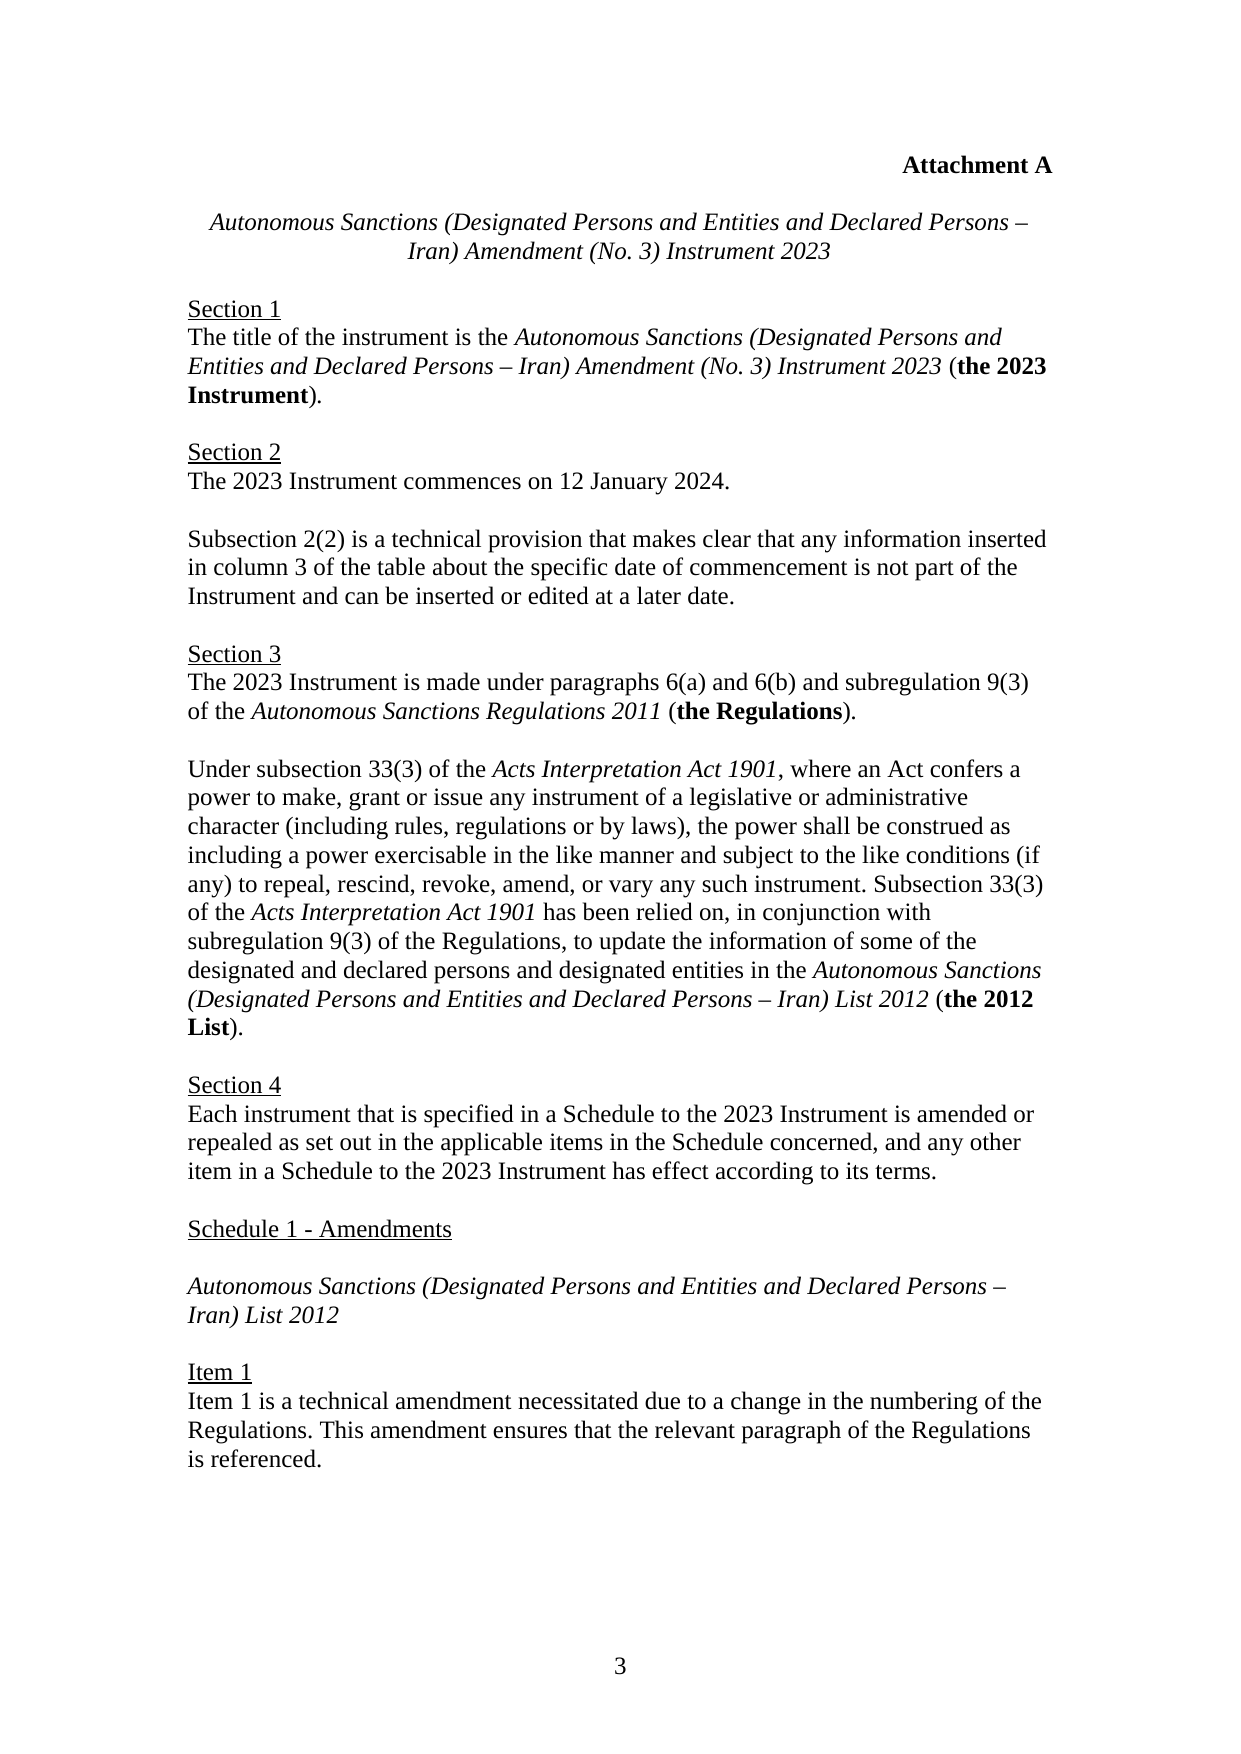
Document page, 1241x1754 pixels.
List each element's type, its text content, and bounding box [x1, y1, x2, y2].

text Under subsection 33(3) of the Acts Interpretation Act 1901, where an Act confers a power to make, grant or issue any instrument of a legislative or administrative character (including rules, regulations or by laws), the power shall be construed as including a power exercisable in the like manner and subject to the like conditions (if any) to repeal, rescind, revoke, amend, or vary any such instrument. Subsection 33(3) of the Acts Interpretation Act 1901 has been relied on, in conjunction with subregulation 9(3) of the Regulations, to update the information of some of the designated and declared persons and designated entities in the Autonomous Sanctions (Designated Persons and Entities and Declared Persons – Iran) List 2012 (the 2012 List). [187, 754, 1053, 1041]
text The 2023 Instrument commences on 12 January 2024. [187, 466, 1053, 495]
text Schedule 1 - Amendments [187, 1214, 1053, 1242]
text Section 1 [187, 294, 1053, 322]
text Autonomous Sanctions (Designated Persons and Entities and Declared Persons – Iran) Amendment (No. 3) Instrument 2023 [187, 207, 1053, 265]
text Autonomous Sanctions (Designated Persons and Entities and Declared Persons – Iran) List 2012 [187, 1271, 1053, 1329]
text Each instrument that is specified in a Schedule to the 2023 Instrument is amended or repealed as set out in the applicable items in the Schedule concerned, and any other item in a Schedule to the 2023 Instrument has effect according to its terms. [187, 1099, 1053, 1185]
text Subsection 2(2) is a technical provision that makes clear that any information inserted in column 3 of the table about the specific date of commencement is not part of the Instrument and can be inserted or edited at a later date. [187, 524, 1053, 610]
text Item 1 [187, 1357, 1053, 1386]
text Section 4 [187, 1070, 1053, 1099]
text Section 2 [187, 437, 1053, 466]
text Section 3 [187, 639, 1053, 667]
text Item 1 is a technical amendment necessitated due to a change in the numbering of the Regulations. This amendment ensures that the relevant paragraph of the Regulations is referenced. [187, 1386, 1053, 1472]
text The title of the instrument is the Autonomous Sanctions (Designated Persons and Entities and Declared Persons – Iran) Amendment (No. 3) Instrument 2023 (the 2023 Instrument). [187, 322, 1053, 409]
text The 2023 Instrument is made under paragraphs 6(a) and 6(b) and subregulation 9(3) of the Autonomous Sanctions Regulations 2011 (the Regulations). [187, 667, 1053, 725]
text Attachment A [187, 150, 1053, 179]
